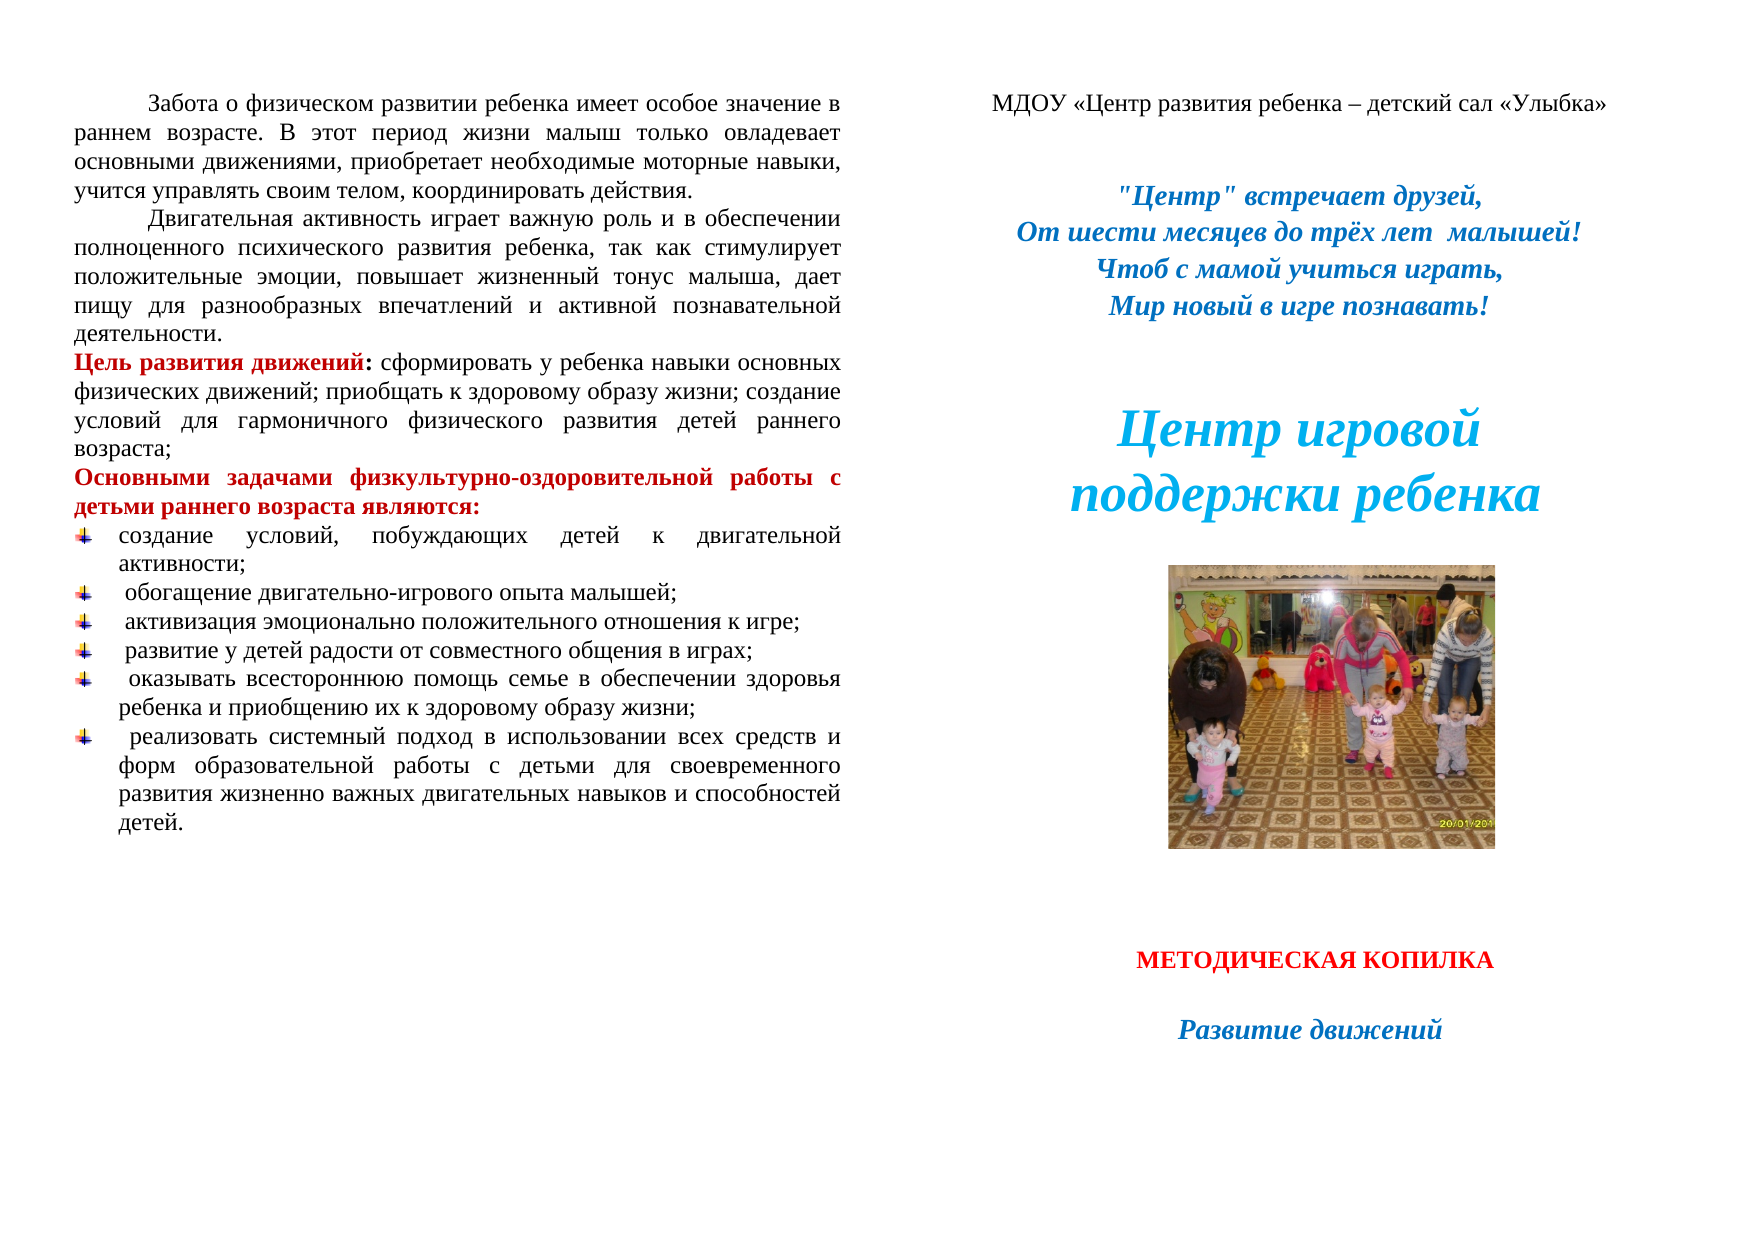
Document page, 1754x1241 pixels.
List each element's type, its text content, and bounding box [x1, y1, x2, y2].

list реализовать системный подход в использовании всех средств и форм образовательной работы с детьми для своевременного развития жизненно важных двигательных навыков и способностей детей. [74, 721, 842, 836]
text Основными задачами физкультурно-оздоровительной работы с детьми раннего возраста являются: [74, 462, 842, 520]
text От шести месяцев до трёх лет малышей! [915, 214, 1683, 248]
text Двигательная активность играет важную роль и в обеспечении полноценного психического развития ребенка, так как стимулирует положительные эмоции, повышает жизненный тонус малыша, дает пищу для разнообразных впечатлений и активной познавательной деятельности. [74, 203, 842, 347]
text Забота о физическом развитии ребенка имеет особое значение в раннем возрасте. В этот период жизни малыш только овладевает основными движениями, приобретает необходимые моторные навыки, учится управлять своим телом, координировать действия. [74, 88, 842, 203]
picture [75, 727, 92, 745]
list оказывать всестороннюю помощь семье в обеспечении здоровья ребенка и приобщению их к здоровому образу жизни; [74, 663, 842, 721]
text Цель развития движений: сформировать у ребенка навыки основных физических движений; приобщать к здоровому образу жизни; создание условий для гармоничного физического развития детей раннего возраста; [74, 347, 842, 462]
picture [1167, 565, 1497, 847]
text Развитие движений [915, 1012, 1683, 1046]
text МЕТОДИЧЕСКАЯ КОПИЛКА [915, 945, 1683, 973]
text МДОУ «Центр развития ребенка – детский сал «Улыбка» [915, 88, 1683, 117]
text Центр игровой [915, 396, 1683, 458]
text Чтоб с мамой учиться играть, [915, 251, 1683, 285]
list развитие у детей радости от совместного общения в играх; [74, 635, 842, 663]
picture [75, 612, 92, 630]
list обогащение двигательно-игрового опыта малышей; [74, 577, 842, 606]
picture [75, 584, 92, 601]
text Мир новый в игре познавать! [915, 288, 1683, 321]
list создание условий, побуждающих детей к двигательной активности; [74, 520, 842, 577]
picture [75, 670, 92, 687]
text поддержки ребенка [915, 461, 1683, 523]
list активизация эмоционально положительного отношения к игре; [74, 606, 842, 635]
picture [75, 526, 92, 544]
picture [75, 641, 92, 659]
text "Центр" встречает друзей, [915, 178, 1683, 211]
